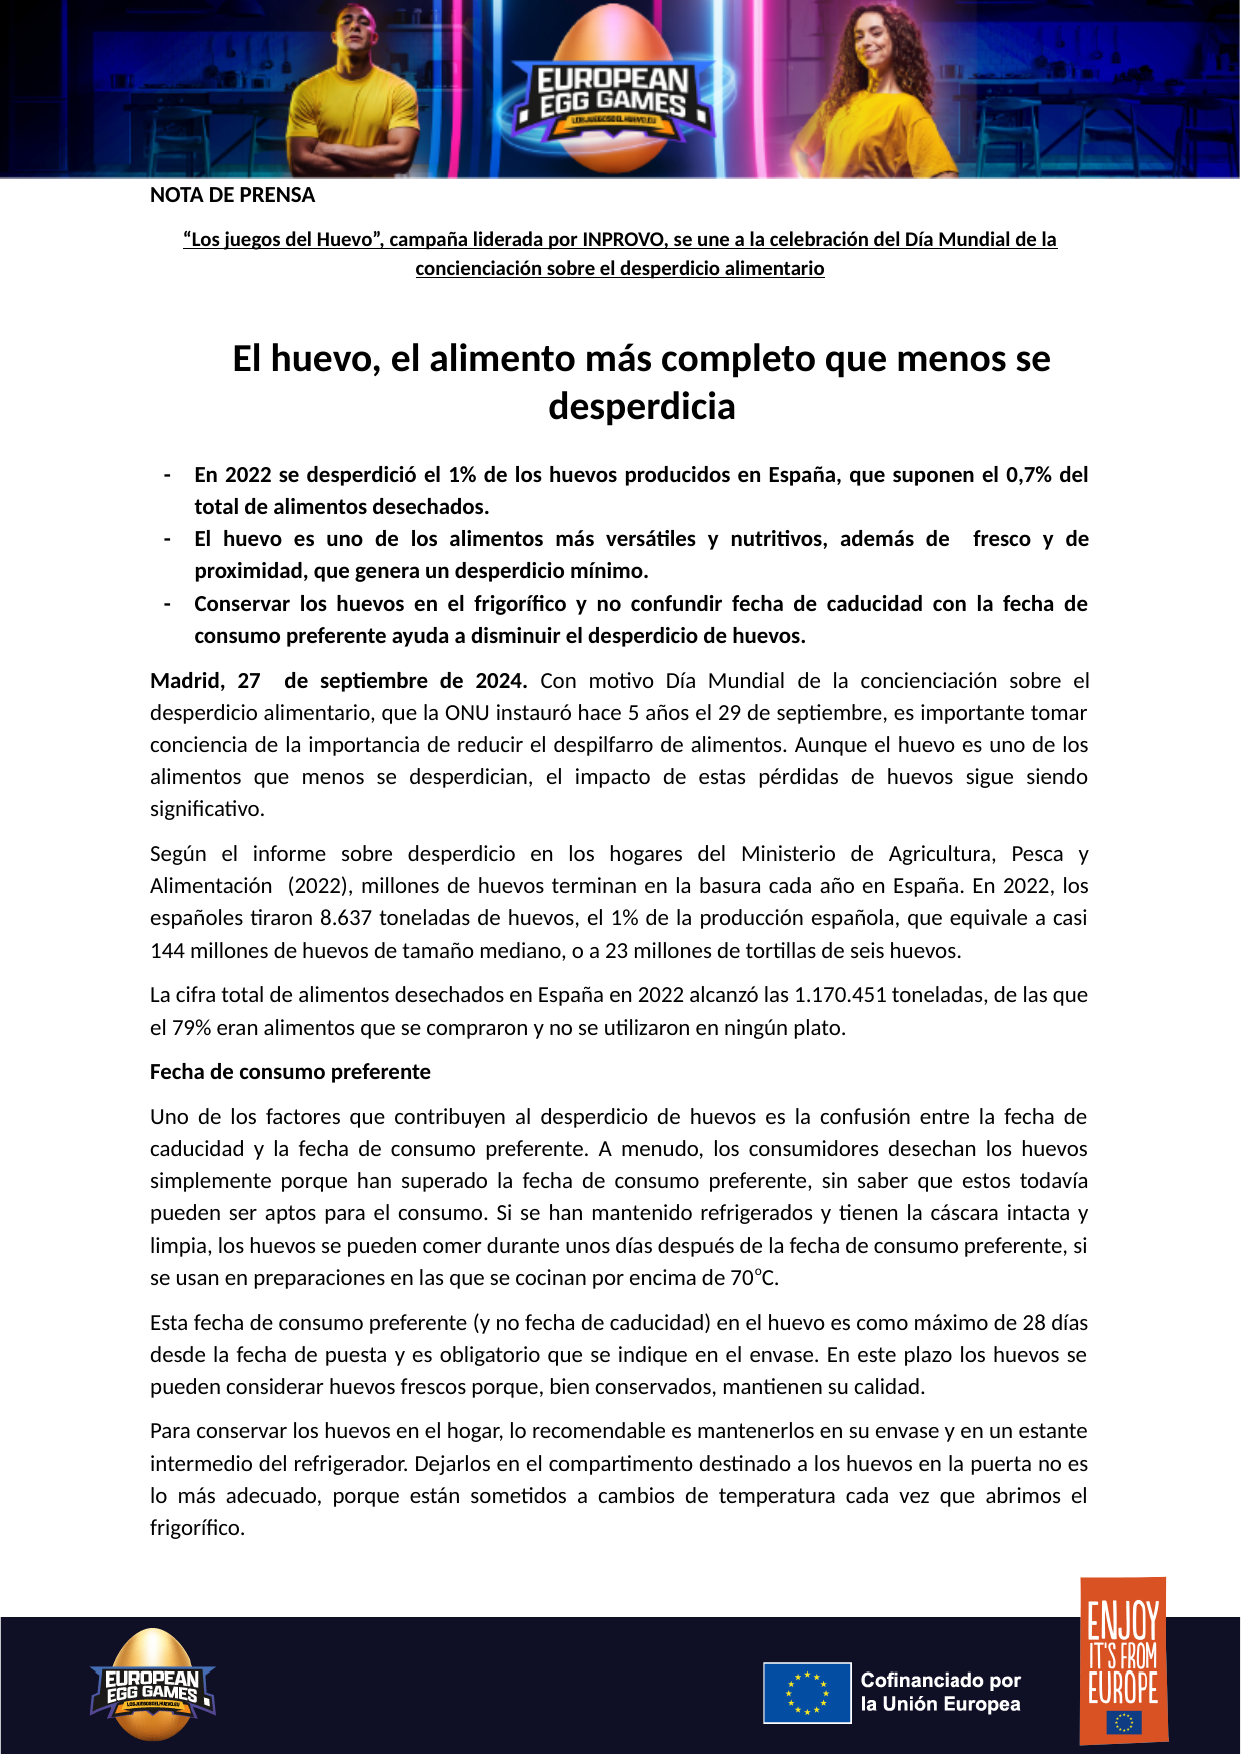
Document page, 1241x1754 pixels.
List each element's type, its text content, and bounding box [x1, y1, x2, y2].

text La cifra total de alimentos desechados en España en 2022 alcanzó las 1.170.451 toneladas, de las que el 79% eran alimentos que se compraron y no se utilizaron en ningún plato. [150, 980, 1090, 1041]
text Madrid, 27 de septiembre de 2024. Con motivo Día Mundial de la concienciación sobre el desperdicio alimentario, que la ONU instauró hace 5 años el 29 de septiembre, es importante tomar conciencia de la importancia de reducir el despilfarro de alimentos. Aunque el huevo es uno de los alimentos que menos se desperdician, el impacto de estas pérdidas de huevos sigue siendo significativo. [150, 666, 1090, 822]
picture [0, 0, 1240, 179]
text Esta fecha de consumo preferente (y no fecha de caducidad) en el huevo es como máximo de 28 días desde la fecha de puesta y es obligatorio que se indique en el envase. En este plazo los huevos se pueden considerar huevos frescos porque, bien conservados, mantienen su calidad. [150, 1308, 1090, 1400]
list “Los juegos del Huevo”, campaña liderada por INPROVO, se une a la celebración del Día Mundial de la concienciación sobre el desperdicio alimentario [150, 226, 1090, 281]
text Fecha de consumo preferente [150, 1057, 1090, 1085]
text Según el informe sobre desperdicio en los hogares del Ministerio de Agricultura, Pesca y Alimentación (2022), millones de huevos terminan en la basura cada año en España. En 2022, los españoles tiraron 8.637 toneladas de huevos, el 1% de la producción española, que equivale a casi 144 millones de huevos de tamaño mediano, o a 23 millones de tortillas de seis huevos. [150, 839, 1090, 964]
list Conservar los huevos en el frigorífico y no confundir fecha de caducidad con la fecha de consumo preferente ayuda a disminuir el desperdicio de huevos. [163, 589, 1090, 649]
list El huevo es uno de los alimentos más versátiles y nutritivos, además de fresco y de proximidad, que genera un desperdicio mínimo. [163, 524, 1090, 585]
text NOTA DE PRENSA [150, 150, 1090, 208]
text Para conservar los huevos en el hogar, lo recomendable es mantenerlos en su envase y en un estante intermedio del refrigerador. Dejarlos en el compartimento destinado a los huevos en la puerta no es lo más adecuado, porque están sometidos a cambios de temperatura cada vez que abrimos el frigorífico. [150, 1417, 1090, 1541]
list El huevo, el alimento más completo que menos se desperdicia [194, 333, 1090, 429]
list En 2022 se desperdició el 1% de los huevos producidos en España, que suponen el 0,7% del total de alimentos desechados. [163, 460, 1090, 520]
text Uno de los factores que contribuyen al desperdicio de huevos es la confusión entre la fecha de caducidad y la fecha de consumo preferente. A menudo, los consumidores desechan los huevos simplemente porque han superado la fecha de consumo preferente, sin saber que estos todavía pueden ser aptos para el consumo. Si se han mantenido refrigerados y tienen la cáscara intacta y limpia, los huevos se pueden comer durante unos días después de la fecha de consumo preferente, si se usan en preparaciones en las que se cocinan por encima de 70oC. [150, 1102, 1090, 1291]
picture [0, 1569, 1241, 1754]
